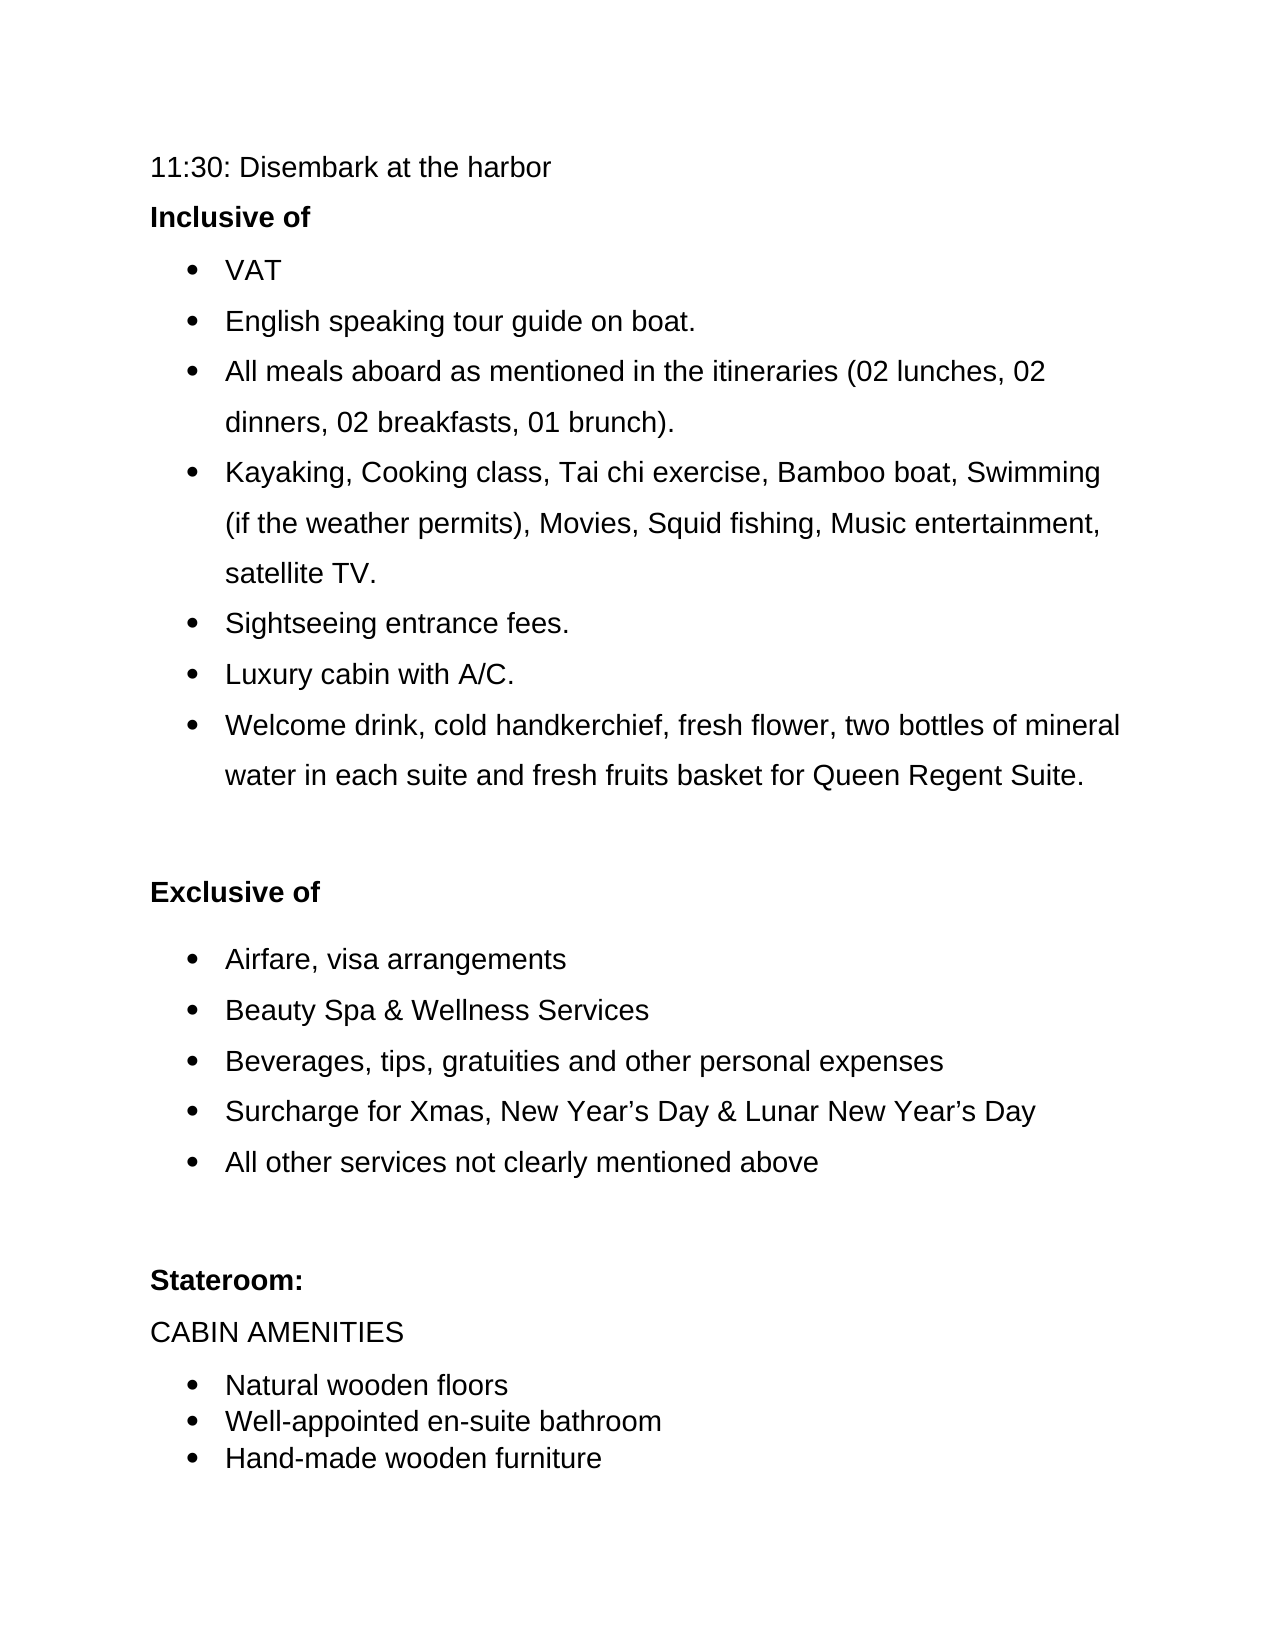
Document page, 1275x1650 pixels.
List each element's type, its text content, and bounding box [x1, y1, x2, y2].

text Inclusive of [150, 200, 1125, 234]
text Exclusive of [150, 875, 1125, 909]
list VAT [187, 253, 1125, 287]
list All other services not clearly mentioned above [187, 1145, 1125, 1179]
text CABIN AMENITIES [150, 1315, 1125, 1349]
list Luxury cabin with A/C. [187, 657, 1125, 691]
list Welcome drink, cold handkerchief, fresh flower, two bottles of mineral water in each suite and fresh fruits basket for Queen Regent Suite. [187, 708, 1125, 792]
list Beverages, tips, gratuities and other personal expenses [187, 1044, 1125, 1077]
list Kayaking, Cooking class, Tai chi exercise, Bamboo boat, Swimming (if the weather permits), Movies, Squid fishing, Music entertainment, satellite TV. [187, 455, 1125, 589]
list Well-appointed en-suite bathroom [187, 1404, 1125, 1438]
list All meals aboard as mentioned in the itineraries (02 lunches, 02 dinners, 02 breakfasts, 01 brunch). [187, 354, 1125, 438]
text Stateroom: [150, 1262, 1125, 1296]
list Airfare, visa arrangements [187, 942, 1125, 976]
text 11:30: Disembark at the harbor [150, 150, 1125, 183]
list English speaking tour guide on boat. [187, 304, 1125, 337]
list Surcharge for Xmas, New Year’s Day & Lunar New Year’s Day [187, 1094, 1125, 1128]
list Natural wooden floors [187, 1368, 1125, 1402]
list Beauty Spa & Wellness Services [187, 993, 1125, 1027]
list Hand-made wooden furniture [187, 1441, 1125, 1474]
list Sightseeing entrance fees. [187, 606, 1125, 640]
